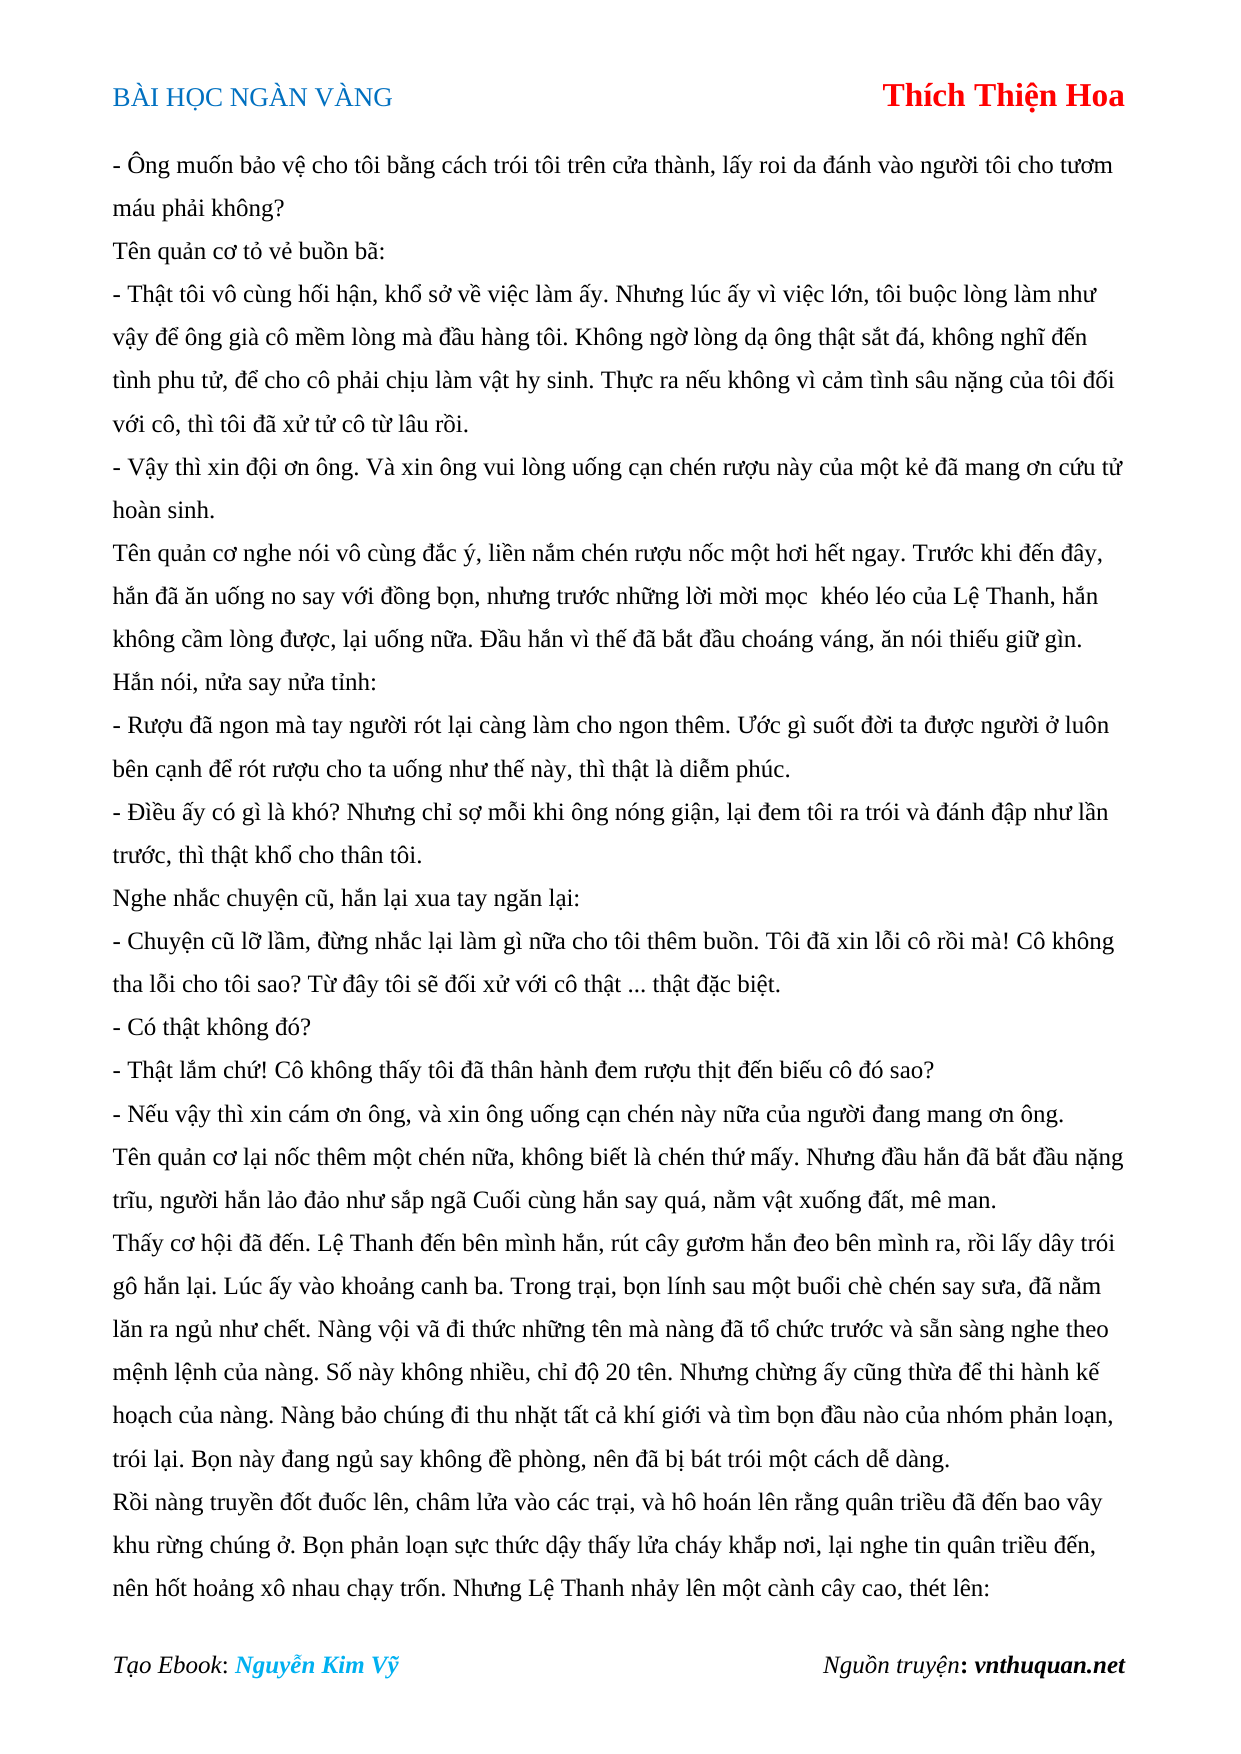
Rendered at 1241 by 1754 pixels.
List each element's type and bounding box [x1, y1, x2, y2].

text [112, 150, 1128, 1602]
